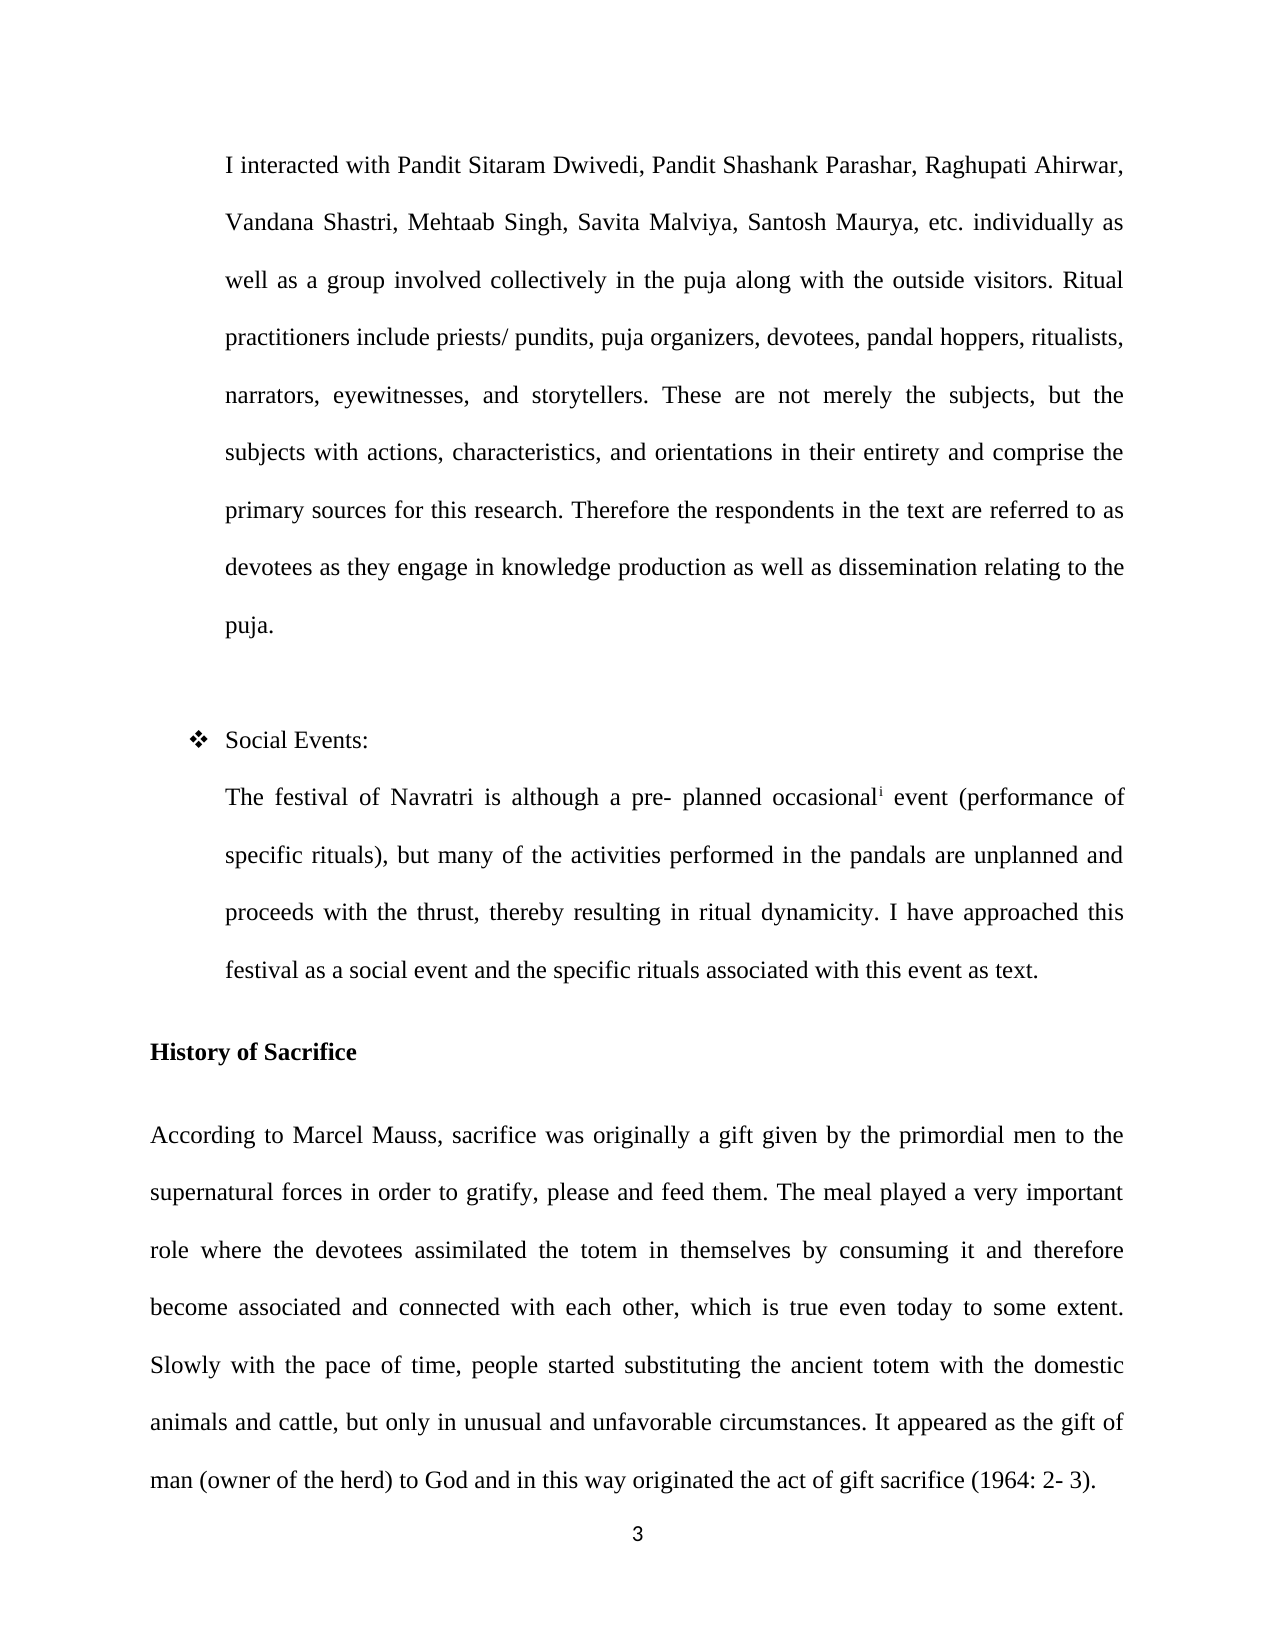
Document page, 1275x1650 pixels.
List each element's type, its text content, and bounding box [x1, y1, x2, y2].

list Social Events: [187, 725, 1125, 754]
text History of Sacrifice [150, 1037, 1125, 1066]
text According to Marcel Mauss, sacrifice was originally a gift given by the primordial men to the supernatural forces in order to gratify, please and feed them. The meal played a very important role where the devotees assimilated the totem in themselves by consuming it and therefore become associated and connected with each other, which is true even today to some extent. Slowly with the pace of time, people started substituting the ancient totem with the domestic animals and cattle, but only in unusual and unfavorable circumstances. It appeared as the gift of man (owner of the herd) to God and in this way originated the act of gift sacrifice (1964: 2- 3). [150, 1120, 1125, 1494]
list I interacted with Pandit Sitaram Dwivedi, Pandit Shashank Parashar, Raghupati Ahirwar, Vandana Shastri, Mehtaab Singh, Savita Malviya, Santosh Maurya, etc. individually as well as a group involved collectively in the puja along with the outside visitors. Ritual practitioners include priests/ pundits, puja organizers, devotees, pandal hoppers, ritualists, narrators, eyewitnesses, and storytellers. These are not merely the subjects, but the subjects with actions, characteristics, and orientations in their entirety and comprise the primary sources for this research. Therefore the respondents in the text are referred to as devotees as they engage in knowledge production as well as dissemination relating to the puja. [225, 150, 1125, 639]
list The festival of Navratri is although a pre- planned occasional event (performance of specific rituals), but many of the activities performed in the pandals are unplanned and proceeds with the thrust, thereby resulting in ritual dynamicity. I have approached this festival as a social event and the specific rituals associated with this event as text. [225, 782, 1125, 984]
